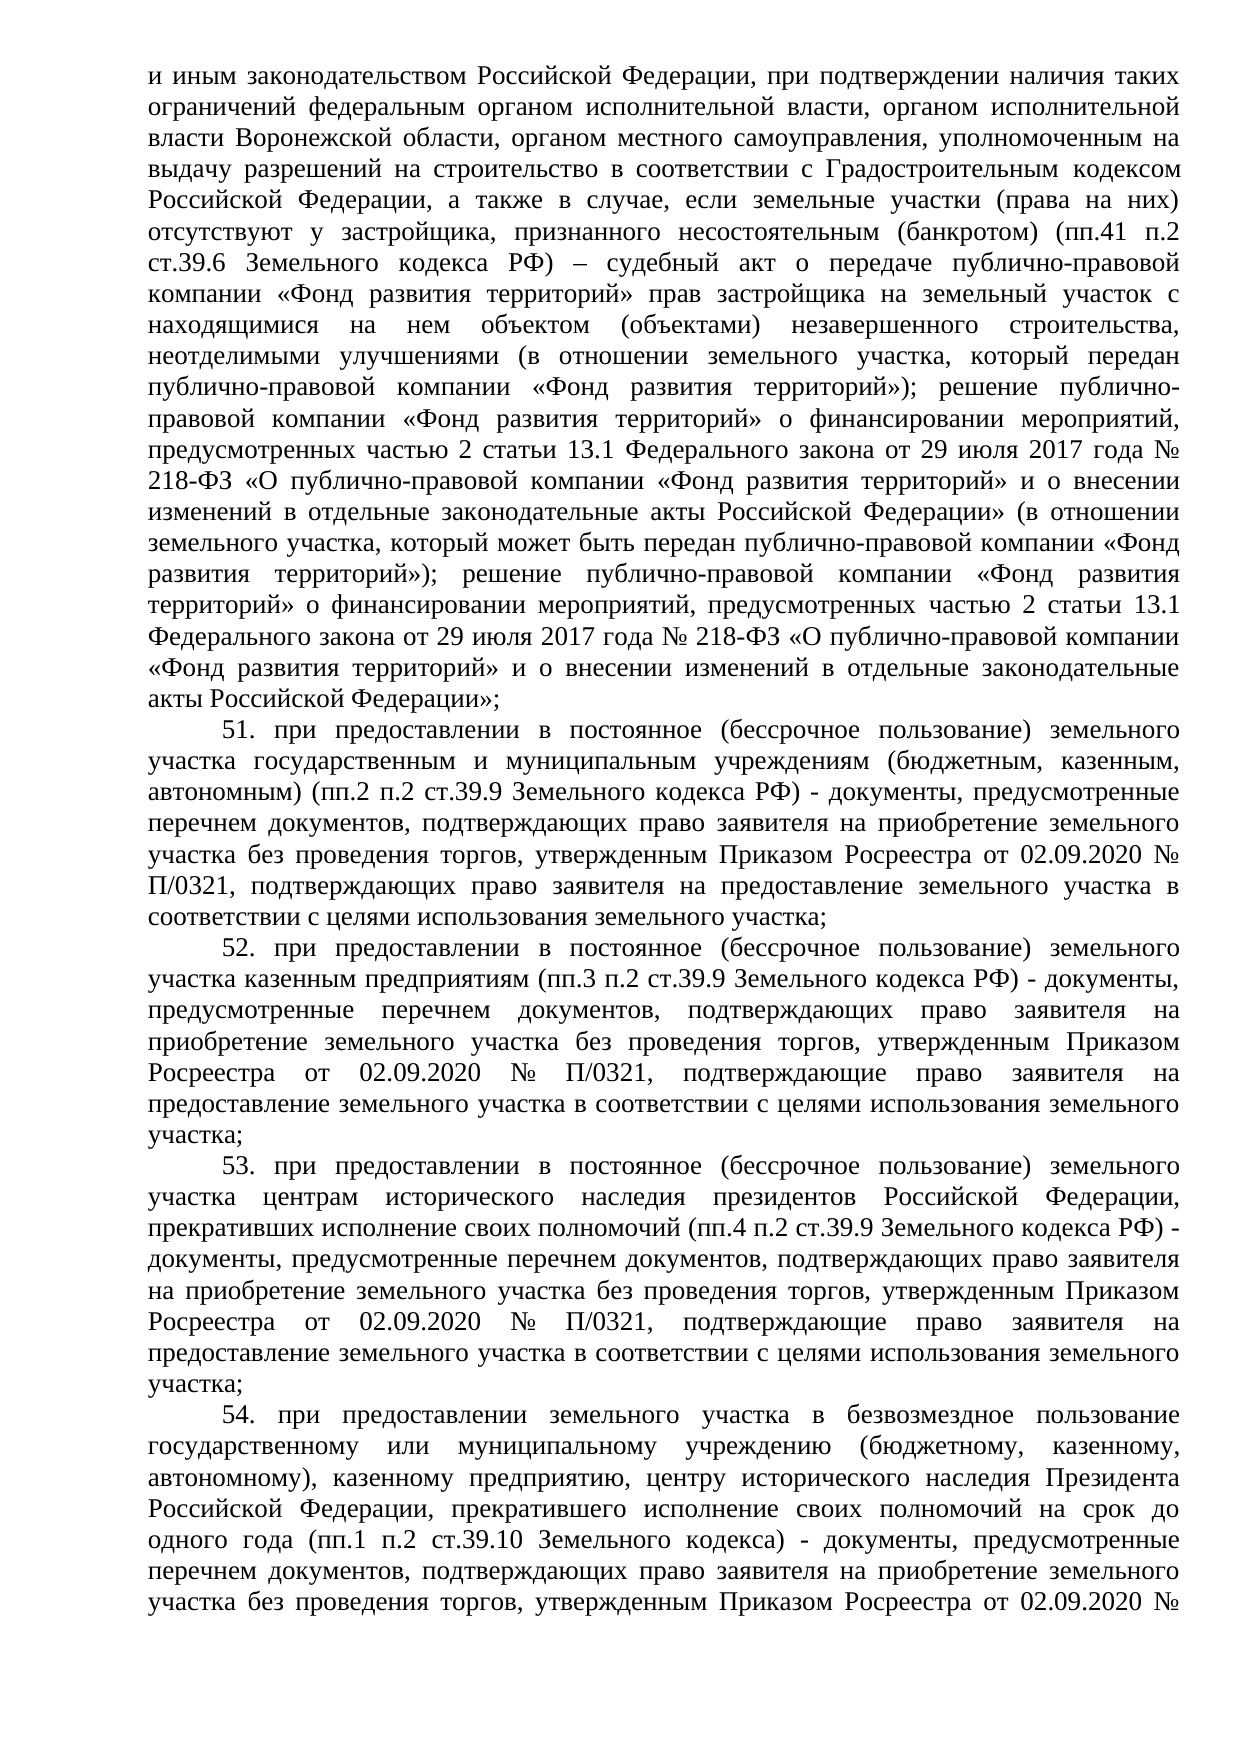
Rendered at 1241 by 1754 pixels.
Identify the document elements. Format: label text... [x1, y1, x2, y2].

text 51. при предоставлении в постоянное (бессрочное пользование) земельного участка государственным и муниципальным учреждениям (бюджетным, казенным, автономным) (пп.2 п.2 ст.39.9 Земельного кодекса РФ) - документы, предусмотренные перечнем документов, подтверждающих право заявителя на приобретение земельного участка без проведения торгов, утвержденным Приказом Росреестра от 02.09.2020 № П/0321, подтверждающих право заявителя на предоставление земельного участка в соответствии с целями использования земельного участка; [148, 713, 1181, 931]
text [148, 1398, 1181, 1616]
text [148, 59, 1181, 713]
text 52. при предоставлении в постоянное (бессрочное пользование) земельного участка казенным предприятиям (пп.3 п.2 ст.39.9 Земельного кодекса РФ) - документы, предусмотренные перечнем документов, подтверждающих право заявителя на приобретение земельного участка без проведения торгов, утвержденным Приказом Росреестра от 02.09.2020 № П/0321, подтверждающие право заявителя на предоставление земельного участка в соответствии с целями использования земельного участка; [148, 931, 1181, 1149]
text 53. при предоставлении в постоянное (бессрочное пользование) земельного участка центрам исторического наследия президентов Российской Федерации, прекративших исполнение своих полномочий (пп.4 п.2 ст.39.9 Земельного кодекса РФ) - документы, предусмотренные перечнем документов, подтверждающих право заявителя на приобретение земельного участка без проведения торгов, утвержденным Приказом Росреестра от 02.09.2020 № П/0321, подтверждающие право заявителя на предоставление земельного участка в соответствии с целями использования земельного участка; [148, 1149, 1181, 1398]
